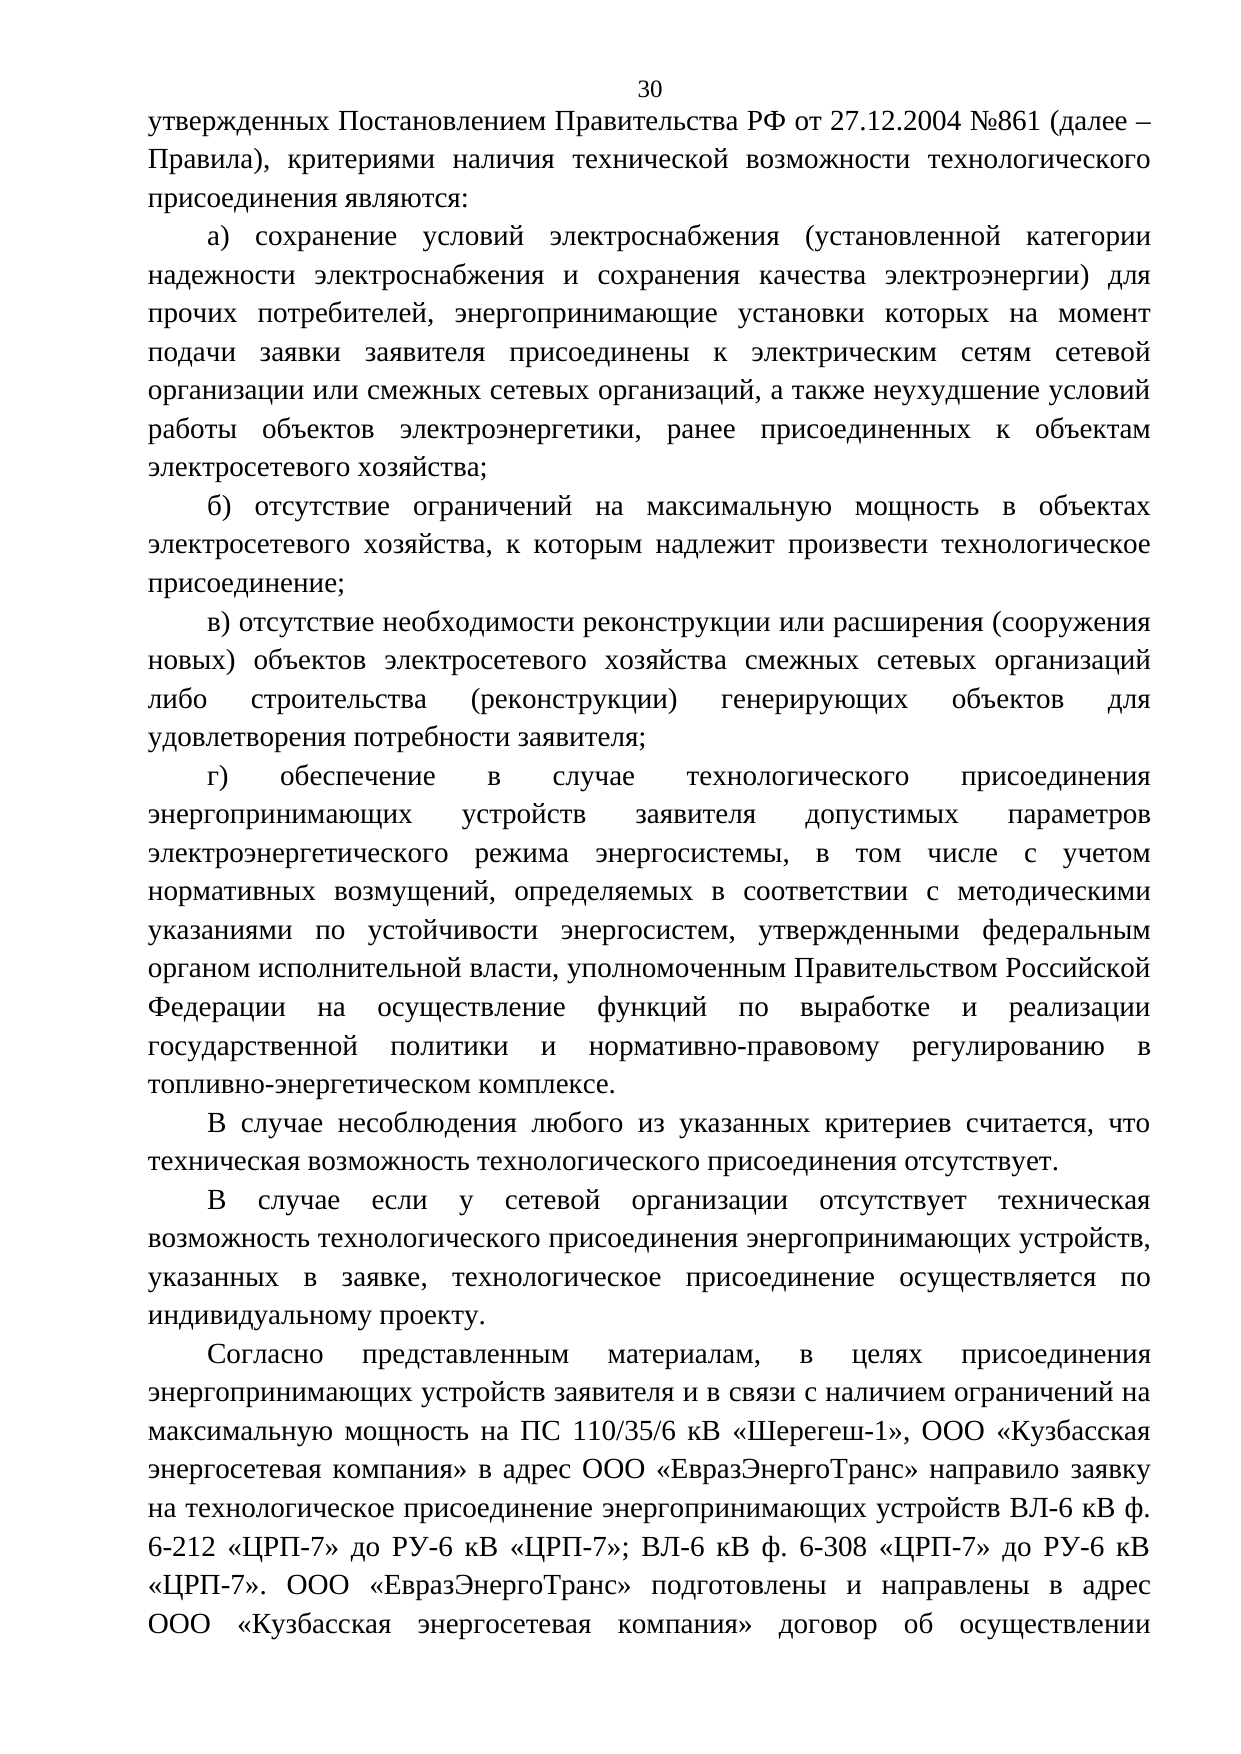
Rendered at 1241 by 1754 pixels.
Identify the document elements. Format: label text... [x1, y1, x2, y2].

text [148, 103, 1152, 213]
text а) сохранение условий электроснабжения (установленной категории надежности электроснабжения и сохранения качества электроэнергии) для прочих потребителей, энергопринимающие установки которых на момент подачи заявки заявителя присоединены к электрическим сетям сетевой организации или смежных сетевых организаций, а также неухудшение условий работы объектов электроэнергетики, ранее присоединенных к объектам электросетевого хозяйства; [148, 218, 1152, 483]
text г) обеспечение в случае технологического присоединения энергопринимающих устройств заявителя допустимых параметров электроэнергетического режима энергосистемы, в том числе с учетом нормативных возмущений, определяемых в соответствии с методическими указаниями по устойчивости энергосистем, утвержденными федеральным органом исполнительной власти, уполномоченным Правительством Российской Федерации на осуществление функций по выработке и реализации государственной политики и нормативно-правовому регулированию в топливно-энергетическом комплексе. [148, 758, 1152, 1100]
text б) отсутствие ограничений на максимальную мощность в объектах электросетевого хозяйства, к которым надлежит произвести технологическое присоединение; [148, 488, 1152, 599]
text В случае если у сетевой организации отсутствует техническая возможность технологического присоединения энергопринимающих устройств, указанных в заявке, технологическое присоединение осуществляется по индивидуальному проекту. [148, 1182, 1152, 1331]
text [148, 1336, 1152, 1639]
text В случае несоблюдения любого из указанных критериев считается, что техническая возможность технологического присоединения отсутствует. [148, 1105, 1152, 1177]
text в) отсутствие необходимости реконструкции или расширения (сооружения новых) объектов электросетевого хозяйства смежных сетевых организаций либо строительства (реконструкции) генерирующих объектов для удовлетворения потребности заявителя; [148, 604, 1152, 753]
